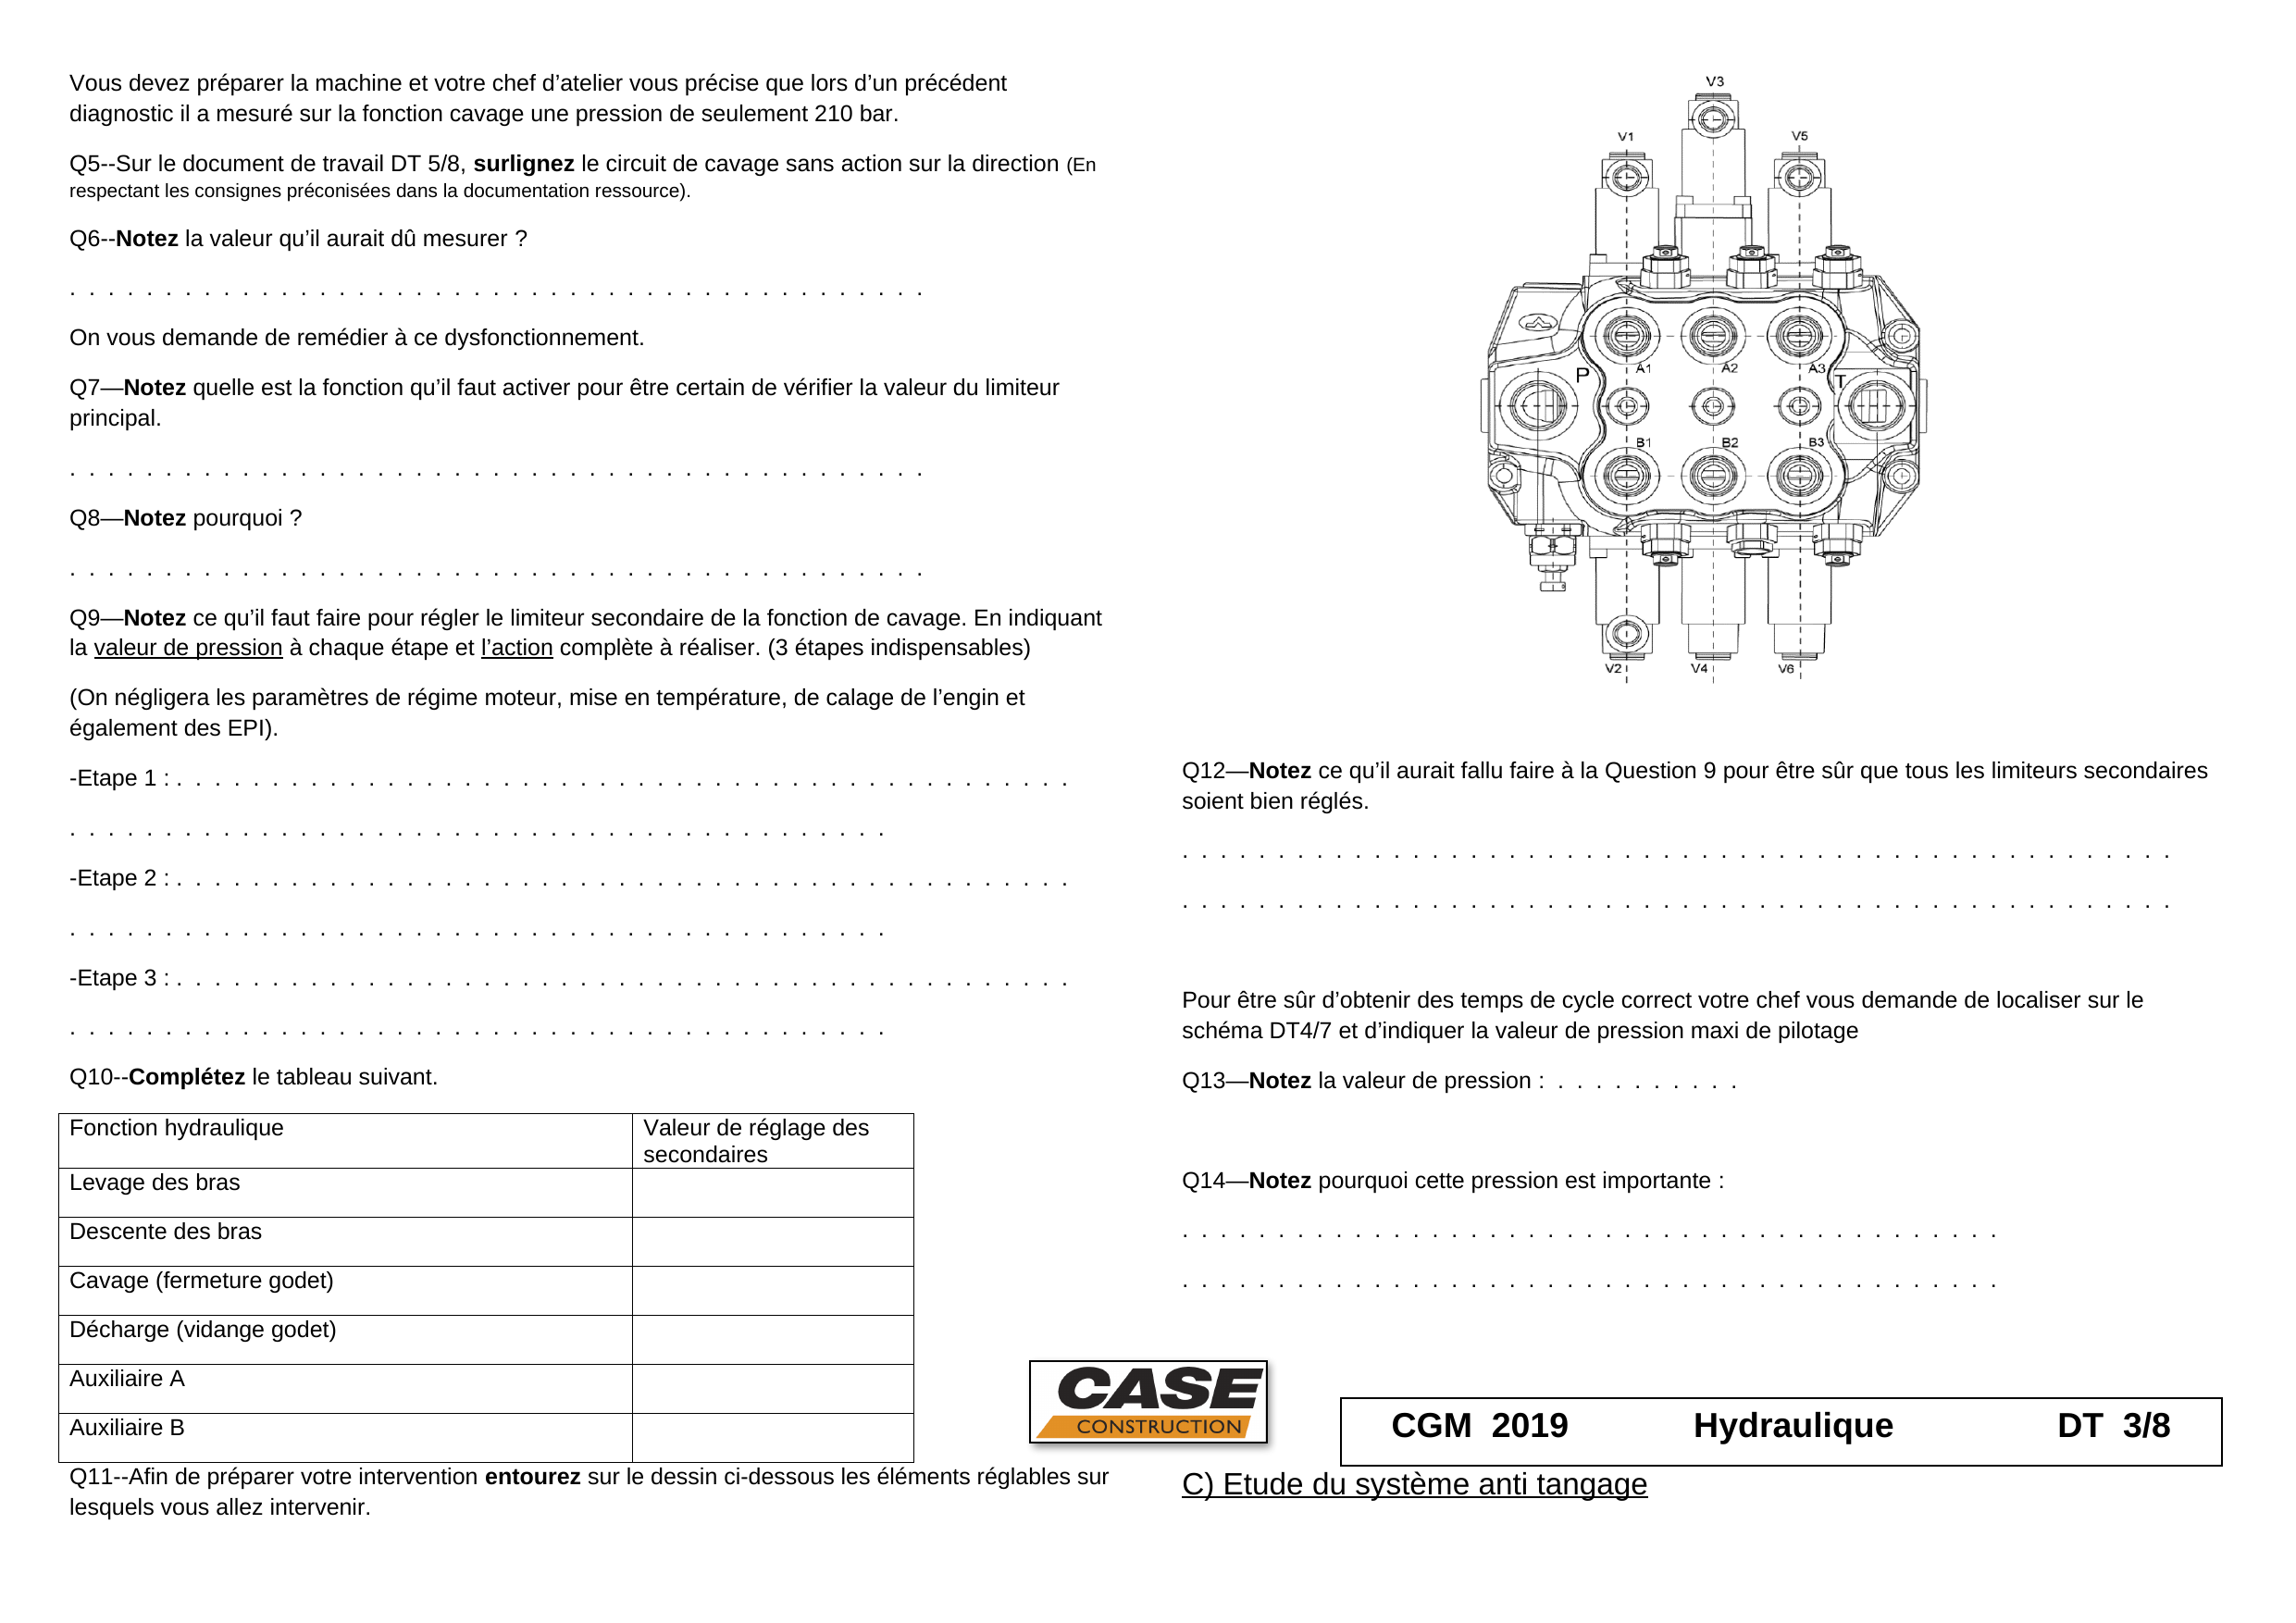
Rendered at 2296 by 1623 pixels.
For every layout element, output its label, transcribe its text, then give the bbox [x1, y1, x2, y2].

text Q6--Notez la valeur qu’il aurait dû mesurer ? [69, 224, 1113, 251]
text . . . . . . . . . . . . . . . . . . . . . . . . . . . . . . . . . . . . . . . . . . . [1182, 1216, 2226, 1243]
table_cell Cavage (fermeture godet) [59, 1267, 632, 1315]
table_cell [633, 1169, 913, 1217]
table_cell [633, 1267, 913, 1315]
text Q9—Notez ce qu’il faut faire pour régler le limiteur secondaire de la fonction de cavage. En indiquant la valeur de pression à chaque étape et l’action complète à réaliser. (3 étapes indispensables) [69, 603, 1113, 661]
text -Etape 2 : . . . . . . . . . . . . . . . . . . . . . . . . . . . . . . . . . . . . . . . . . . . . . . . [69, 864, 1113, 891]
text . . . . . . . . . . . . . . . . . . . . . . . . . . . . . . . . . . . . . . . . . . . . . . . . . . . . [1182, 836, 2226, 863]
table_cell [633, 1316, 913, 1364]
text . . . . . . . . . . . . . . . . . . . . . . . . . . . . . . . . . . . . . . . . . . . . . . . . . . . . [1182, 886, 2226, 913]
table_cell [633, 1414, 913, 1462]
table_header Fonction hydraulique [59, 1114, 632, 1168]
table_cell Auxiliaire B [59, 1414, 632, 1462]
text (On négligera les paramètres de régime moteur, mise en température, de calage de l’engin et également des EPI). [69, 684, 1113, 741]
table_cell Décharge (vidange godet) [59, 1316, 632, 1364]
table_cell Descente des bras [59, 1218, 632, 1266]
table_cell Auxiliaire A [59, 1365, 632, 1413]
text . . . . . . . . . . . . . . . . . . . . . . . . . . . . . . . . . . . . . . . . . . . [69, 1014, 1113, 1040]
table_cell Levage des bras [59, 1169, 632, 1217]
text Q8—Notez pourquoi ? [69, 504, 1113, 530]
text C) Etude du système anti tangage [1182, 1466, 2226, 1501]
text . . . . . . . . . . . . . . . . . . . . . . . . . . . . . . . . . . . . . . . . . . . [69, 814, 1113, 841]
text . . . . . . . . . . . . . . . . . . . . . . . . . . . . . . . . . . . . . . . . . . . . . [69, 554, 1113, 580]
text Q12—Notez ce qu’il aurait fallu faire à la Question 9 pour être sûr que tous les limiteurs secondaires soient bien réglés. [1182, 757, 2226, 813]
text . . . . . . . . . . . . . . . . . . . . . . . . . . . . . . . . . . . . . . . . . . . [69, 914, 1113, 941]
text Q13—Notez la valeur de pression : . . . . . . . . . . [1182, 1067, 2226, 1094]
text -Etape 3 : . . . . . . . . . . . . . . . . . . . . . . . . . . . . . . . . . . . . . . . . . . . . . . . [69, 964, 1113, 990]
table_cell [633, 1218, 913, 1266]
table_header Valeur de réglage des secondaires [633, 1114, 913, 1168]
text -Etape 1 : . . . . . . . . . . . . . . . . . . . . . . . . . . . . . . . . . . . . . . . . . . . . . . . [69, 764, 1113, 791]
picture [1470, 69, 1938, 684]
text . . . . . . . . . . . . . . . . . . . . . . . . . . . . . . . . . . . . . . . . . . . . . [69, 454, 1113, 481]
text . . . . . . . . . . . . . . . . . . . . . . . . . . . . . . . . . . . . . . . . . . . [1182, 1266, 2226, 1293]
text Q10--Complétez le tableau suivant. [69, 1063, 1113, 1090]
text Q14—Notez pourquoi cette pression est importante : [1182, 1167, 2226, 1193]
table_cell [633, 1365, 913, 1413]
text Pour être sûr d’obtenir des temps de cycle correct votre chef vous demande de localiser sur le schéma DT4/7 et d’indiquer la valeur de pression maxi de pilotage [1182, 986, 2226, 1044]
text Q11--Afin de préparer votre intervention entourez sur le dessin ci-dessous les éléments réglables sur lesquels vous allez intervenir. [69, 1463, 1113, 1520]
text . . . . . . . . . . . . . . . . . . . . . . . . . . . . . . . . . . . . . . . . . . . . . [69, 274, 1113, 301]
text Vous devez préparer la machine et votre chef d’atelier vous précise que lors d’un précédent diagnostic il a mesuré sur la fonction cavage une pression de seulement 210 bar. [69, 69, 1113, 127]
text On vous demande de remédier à ce dysfonctionnement. [69, 324, 1113, 351]
text Q5--Sur le document de travail DT 5/8, surlignez le circuit de cavage sans action sur la direction (En respectant les consignes préconisées dans la documentation ressource). [69, 150, 1113, 202]
text Q7—Notez quelle est la fonction qu’il faut activer pour être certain de vérifier la valeur du limiteur principal. [69, 374, 1113, 431]
